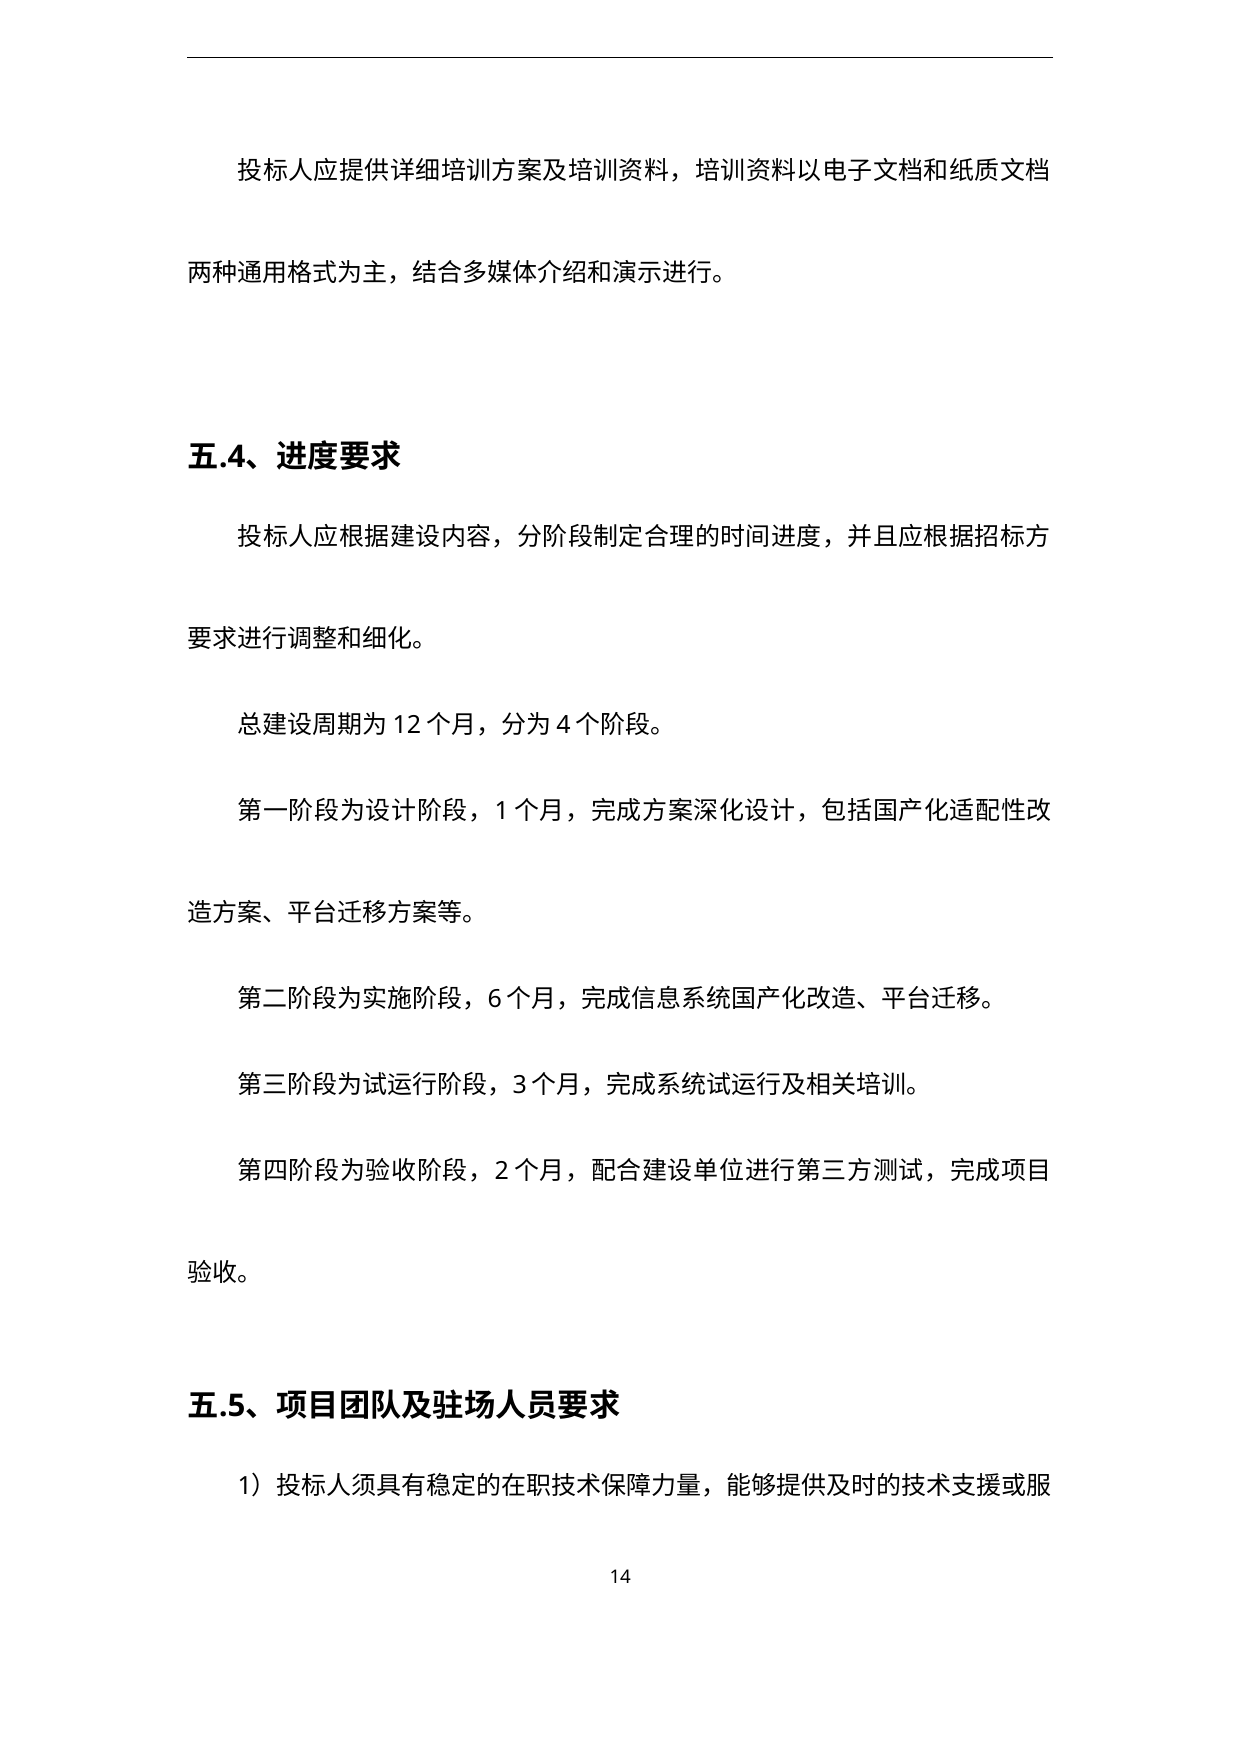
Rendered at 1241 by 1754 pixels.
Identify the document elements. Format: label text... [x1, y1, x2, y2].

text 投标人应根据建设内容，分阶段制定合理的时间进度，并且应根据招标方要求进行调整和细化。 [187, 501, 1053, 670]
text 第二阶段为实施阶段，6个月，完成信息系统国产化改造、平台迁移。 [187, 962, 1053, 1030]
text 第四阶段为验收阶段，2个月，配合建设单位进行第三方测试，完成项目验收。 [187, 1134, 1053, 1304]
text 第一阶段为设计阶段，1个月，完成方案深化设计，包括国产化适配性改造方案、平台迁移方案等。 [187, 774, 1053, 944]
subtitle 项目团队及驻场人员要求 [187, 1369, 1053, 1437]
text 投标人应提供详细培训方案及培训资料，培训资料以电子文档和纸质文档两种通用格式为主，结合多媒体介绍和演示进行。 [187, 135, 1053, 304]
subtitle 进度要求 [187, 420, 1053, 488]
text 第三阶段为试运行阶段，3个月，完成系统试运行及相关培训。 [187, 1048, 1053, 1116]
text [187, 1449, 1053, 1517]
text 总建设周期为12个月，分为4个阶段。 [187, 688, 1053, 756]
